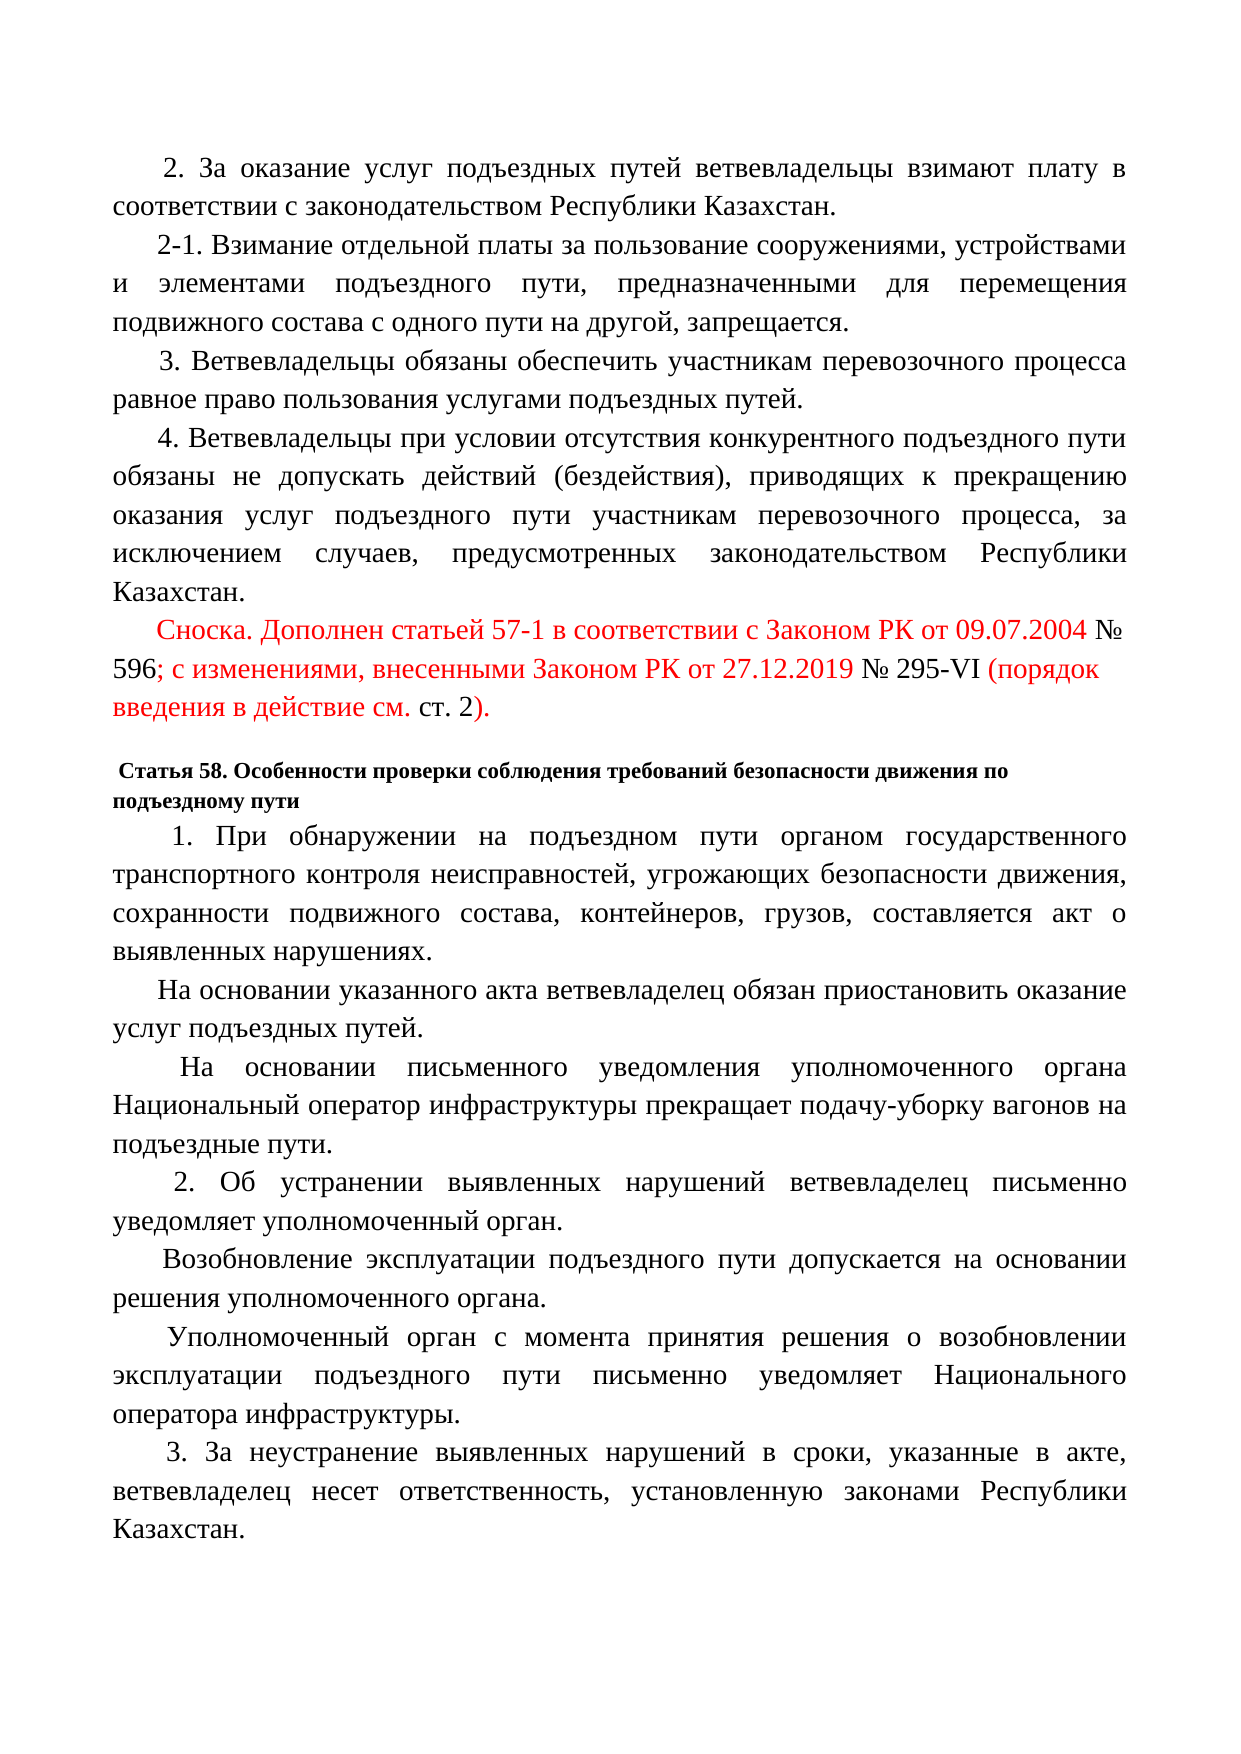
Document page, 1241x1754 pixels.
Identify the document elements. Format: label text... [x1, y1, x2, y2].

text Сноска. Дополнен статьей 57-1 в соответствии с Законом РК от 09.07.2004 № 596; с изменениями, внесенными Законом РК от 27.12.2019 № 295-VI (порядок введения в действие см. ст. 2). [112, 612, 1128, 753]
text 4. Ветвевладельцы при условии отсутствия конкурентного подъездного пути обязаны не допускать действий (бездействия), приводящих к прекращению оказания услуг подъездного пути участникам перевозочного процесса, за исключением случаев, предусмотренных законодательством Республики Казахстан. [112, 420, 1128, 607]
text 3. За неустранение выявленных нарушений в сроки, указанные в акте, ветвевладелец несет ответственность, установленную законами Республики Казахстан. [112, 1434, 1128, 1545]
text 1. При обнаружении на подъездном пути органом государственного транспортного контроля неисправностей, угрожающих безопасности движения, сохранности подвижного состава, контейнеров, грузов, составляется акт о выявленных нарушениях. [112, 818, 1128, 967]
text 2. За оказание услуг подъездных путей ветвевладельцы взимают плату в соответствии с законодательством Республики Казахстан. [112, 150, 1128, 222]
text 2-1. Взимание отдельной платы за пользование сооружениями, устройствами и элементами подъездного пути, предназначенными для перемещения подвижного состава с одного пути на другой, запрещается. [112, 227, 1128, 338]
text Возобновление эксплуатации подъездного пути допускается на основании решения уполномоченного органа. [112, 1242, 1128, 1314]
text 3. Ветвевладельцы обязаны обеспечить участникам перевозочного процесса равное право пользования услугами подъездных путей. [112, 343, 1128, 415]
text Статья 58. Особенности проверки соблюдения требований безопасности движения по подъездному пути [112, 757, 1128, 814]
text 2. Об устранении выявленных нарушений ветвевладелец письменно уведомляет уполномоченный орган. [112, 1164, 1128, 1237]
text На основании указанного акта ветвевладелец обязан приостановить оказание услуг подъездных путей. [112, 972, 1128, 1044]
text На основании письменного уведомления уполномоченного органа Национальный оператор инфраструктуры прекращает подачу-уборку вагонов на подъездные пути. [112, 1049, 1128, 1159]
text Уполномоченный орган с момента принятия решения о возобновлении эксплуатации подъездного пути письменно уведомляет Национального оператора инфраструктуры. [112, 1319, 1128, 1429]
